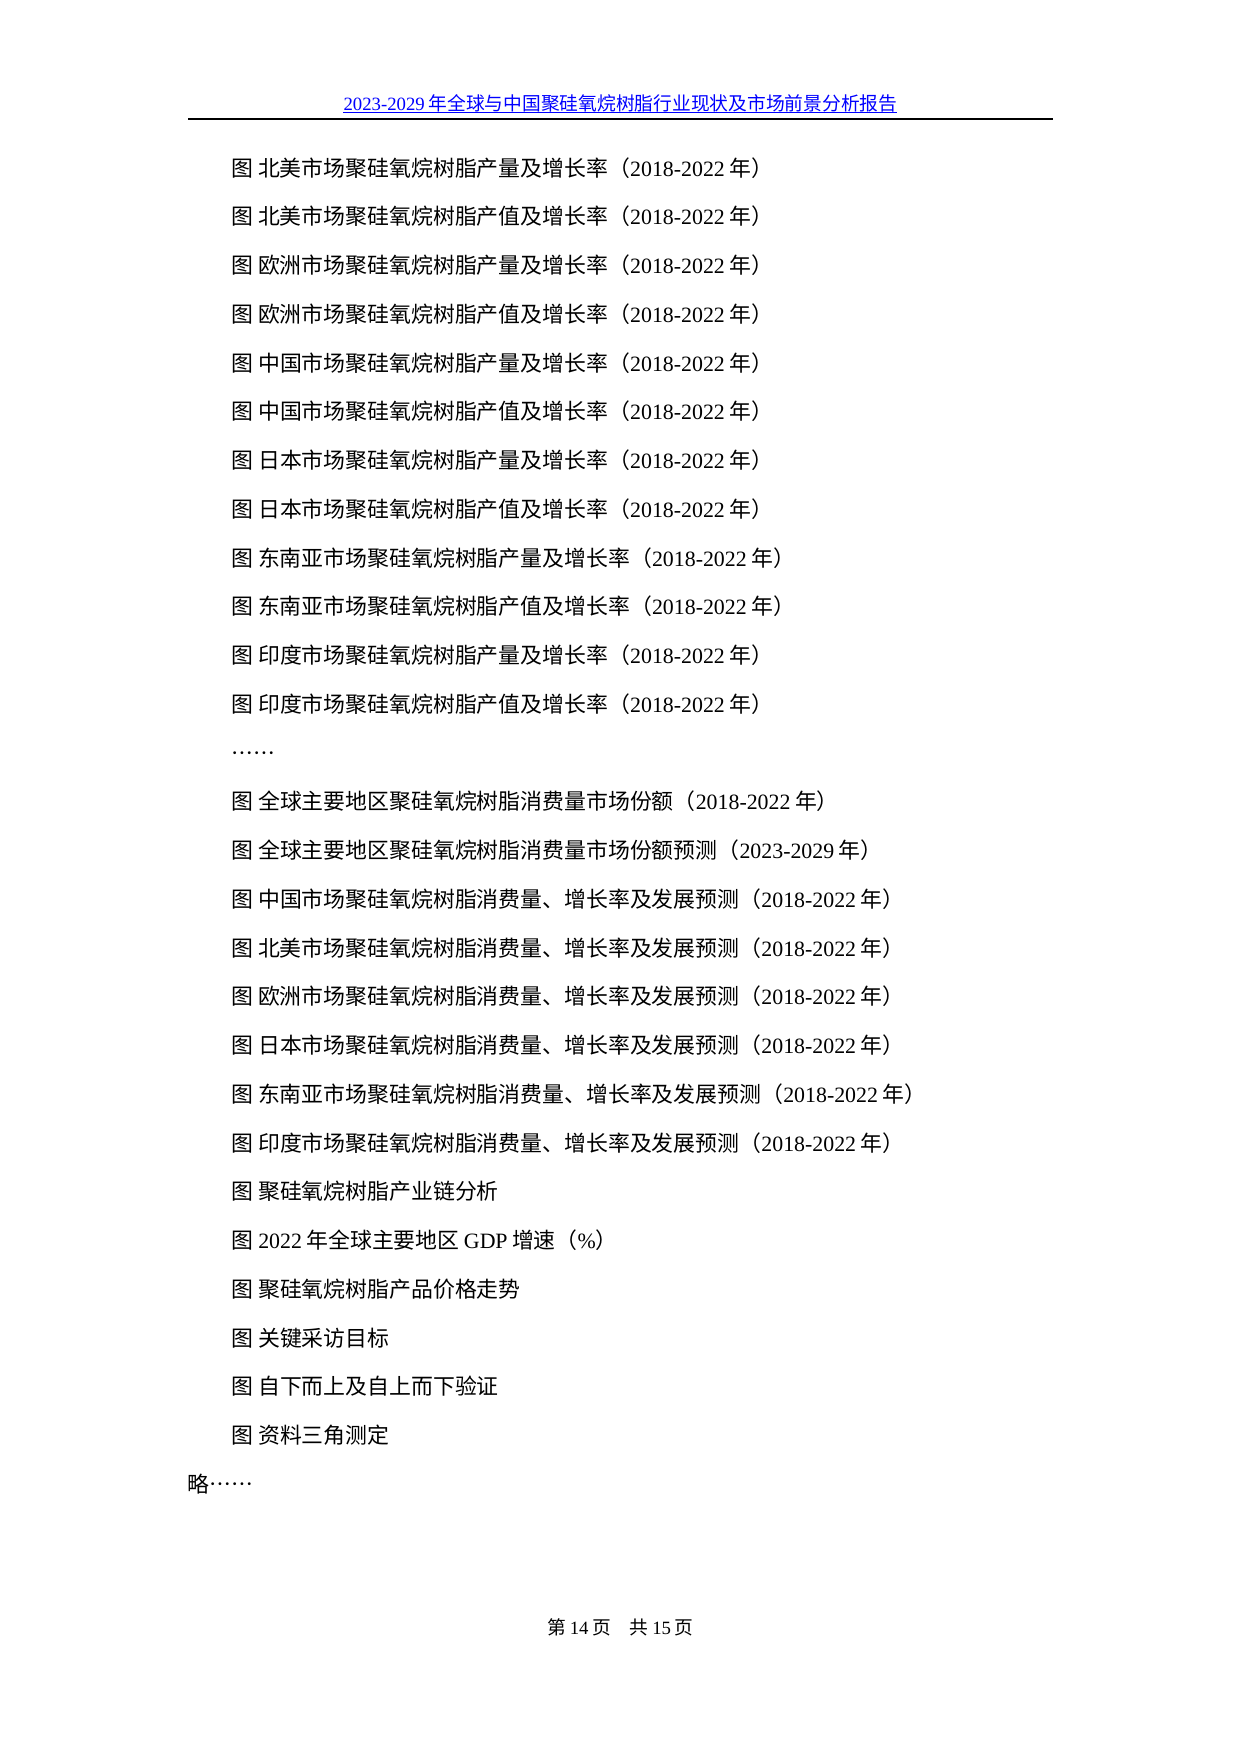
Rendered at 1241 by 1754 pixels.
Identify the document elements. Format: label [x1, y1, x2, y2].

text [187, 150, 1053, 1499]
